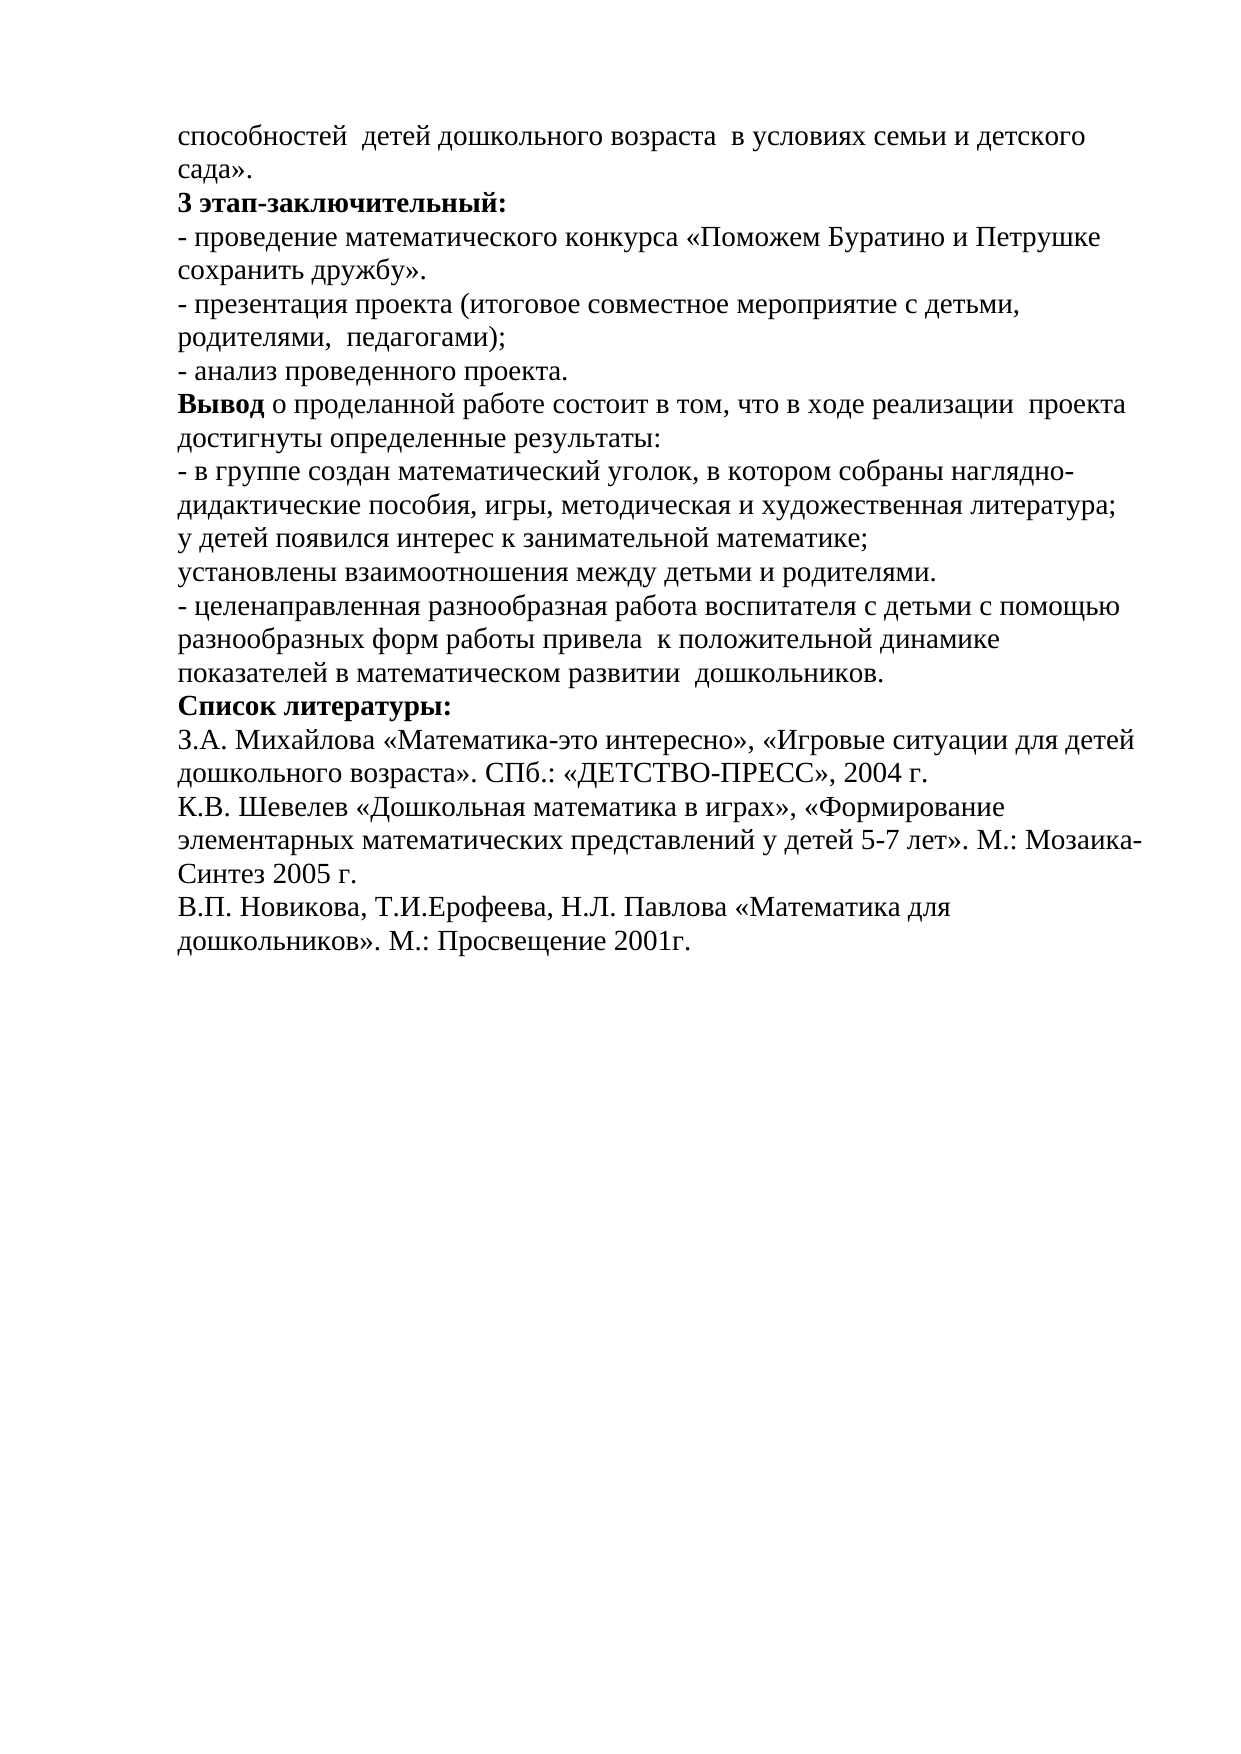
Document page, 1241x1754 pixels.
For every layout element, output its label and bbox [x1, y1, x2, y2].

text [177, 118, 1152, 957]
